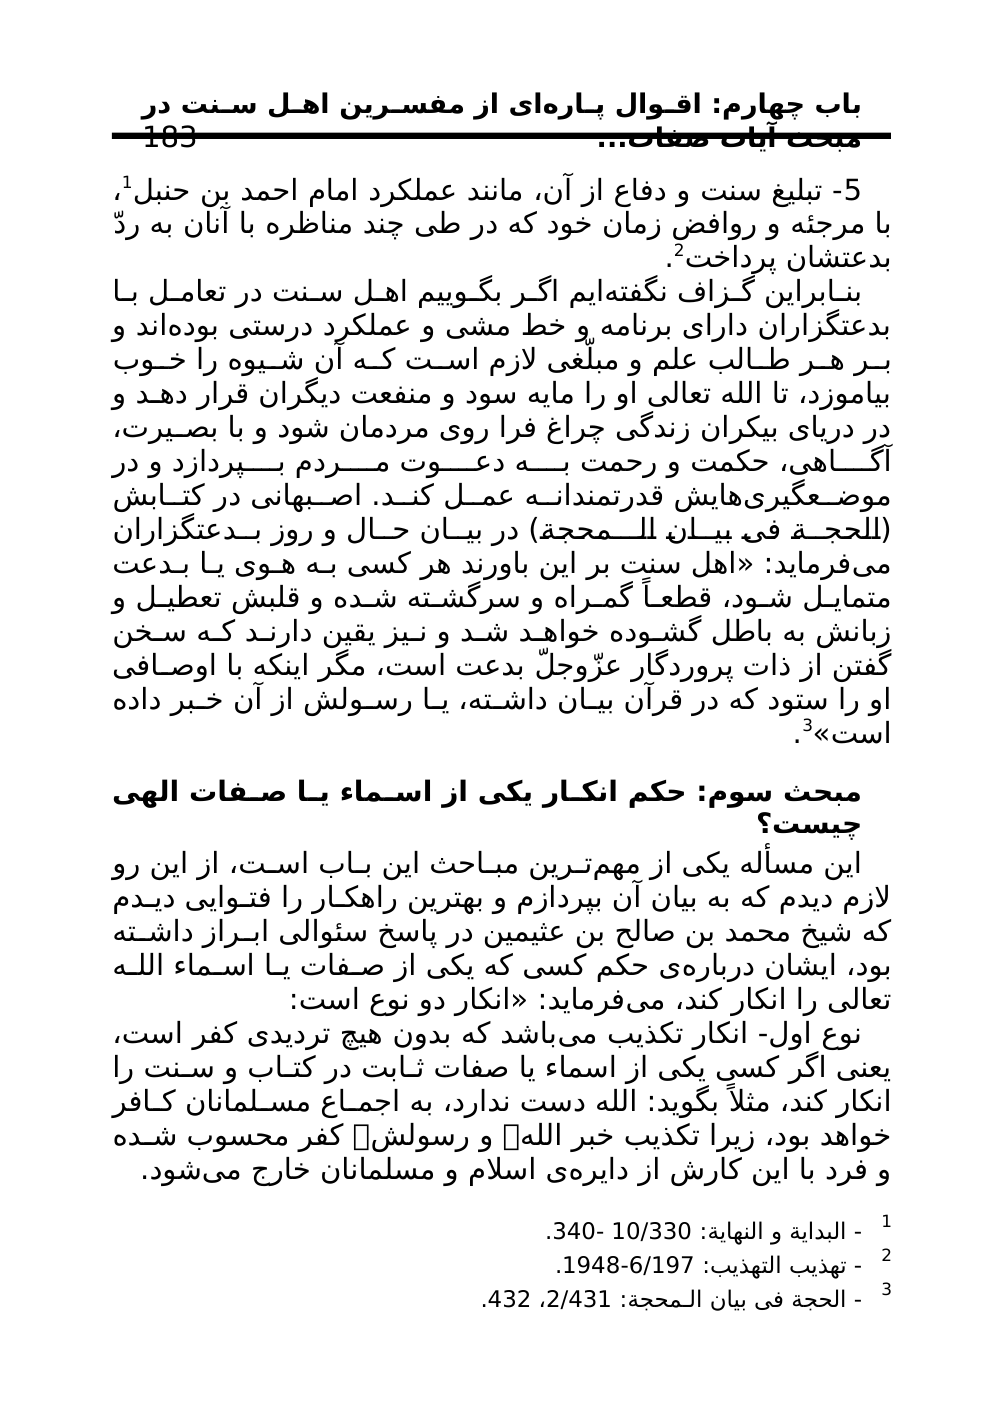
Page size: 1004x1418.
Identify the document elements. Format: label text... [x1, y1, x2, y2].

text بنابراین گزاف نگفته‌ایم اگر بگوییم اهل سنت در تعامل با بدعتگزاران دارای برنامه و خط مشی و عملکرد درستی بوده‌اند و بر هر طالب علم و مبلّغی لازم است که آن شیوه را خوب بیاموزد، تا الله تعالی او را مایه سود و منفعت دیگران قرار دهد و در دریای بیکران زندگی چراغ فرا روی مردمان شود و با بصیرت، آگاهی، حکمت و رحمت به دعوت مردم بپردازد و در موضعگیری‌هایش قدرتمندانه عمل کند. اصبهانی در کتابش (الحجة فی بیان الـمحجة) در بیان حال و روز بدعتگزاران می‌فرماید: «اهل سنت بر این باورند هر کسی به هوی یا بدعت متمایل شود، قطعاً گمراه و سرگشته شده و قلبش تعطیل و زبانش به باطل گشوده خواهد شد و نیز یقین دارند که سخن گفتن از ذات پروردگار عزّوجلّ بدعت است، مگر اینکه با اوصافی او را ستود که در قرآن بیان داشته، یا رسولش از آن خبر داده است». [112, 275, 892, 750]
text این مسأله یکی از مهم‌ترین مباحث این باب است، از این رو لازم دیدم که به بیان آن بپردازم و بهترین راهکار را فتوایی دیدم که شیخ محمد بن صالح بن عثیمین در پاسخ سئوالی ابراز داشته بود، ایشان درباره‌ی حکم کسی که یکی از صفات یا اسماء الله تعالی را انکار کند، می‌فرماید: «انکار دو نوع است: [112, 847, 892, 1017]
text نوع اول- انکار تکذیب می‌باشد که بدون هیچ تردیدی کفر است، یعنی اگر کسی یکی از اسماء یا صفات ثابت در کتاب و سنت را انکار کند، مثلاً بگوید: الله دست ندارد، به اجماع مسلمانان کافر خواهد بود، زیرا تکذیب خبر الله و رسولش کفر محسوب شده و فرد با این کارش از دایره‌ی اسلام و مسلمانان خارج می‌شود. [112, 1017, 892, 1186]
text مبحث سوم: حکم انکار یکی از اسماء یا صفات الهی چیست؟ [112, 775, 862, 841]
text 5- تبلیغ سنت و دفاع از آن، مانند عملکرد‏ امام احمد بن حنبل، با مرجئه و روافض زمان خود که در طی چند مناظره با آنان به ردّ بدعتشان پرداخت. [112, 173, 892, 275]
